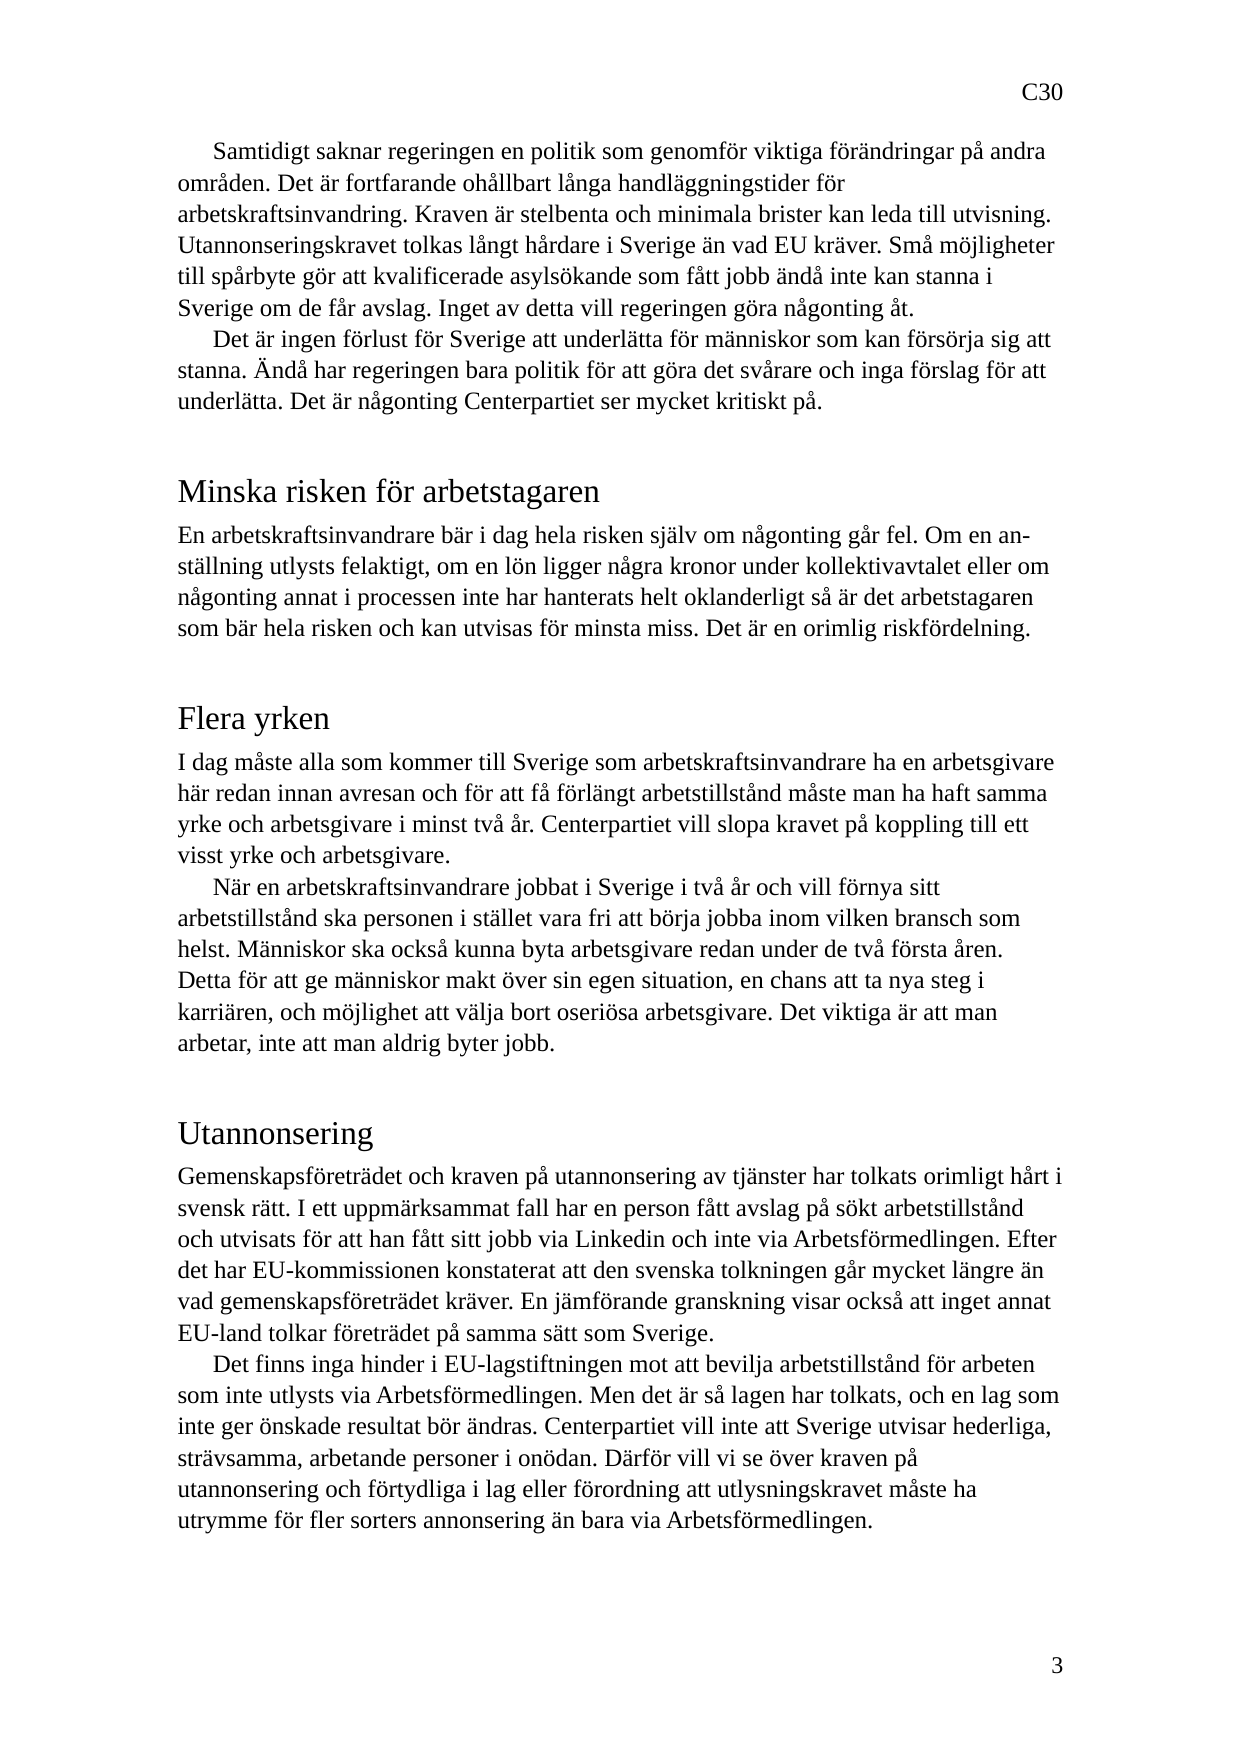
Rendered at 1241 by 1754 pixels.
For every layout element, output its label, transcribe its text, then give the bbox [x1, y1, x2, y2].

text Samtidigt saknar regeringen en politik som genomför viktiga förändringar på andra områden. Det är fortfarande ohållbart långa handläggningstider för arbetskraftsinvandring. Kraven är stelbenta och minimala brister kan leda till utvisning. Utannonseringskravet tolkas långt hårdare i Sverige än vad EU kräver. Små möjligheter till spårbyte gör att kvalificerade asylsökande som fått jobb ändå inte kan stanna i Sverige om de får avslag. Inget av detta vill regeringen göra någonting åt. [177, 134, 1063, 321]
subtitle Utannonsering [177, 1119, 1063, 1151]
text En arbetskraftsinvandrare bär i dag hela risken själv om någonting går fel. Om en an-ställning utlysts felaktigt, om en lön ligger några kronor under kollektivavtalet eller om någonting annat i processen inte har hanterats helt oklanderligt så är det arbetstagaren som bär hela risken och kan utvisas för minsta miss. Det är en orimlig riskfördelning. [177, 517, 1063, 642]
subtitle Minska risken för arbetstagaren [177, 478, 1063, 509]
text I dag måste alla som kommer till Sverige som arbetskraftsinvandrare ha en arbetsgivare här redan innan avresan och för att få förlängt arbetstillstånd måste man ha haft samma yrke och arbetsgivare i minst två år. Centerpartiet vill slopa kravet på koppling till ett visst yrke och arbetsgivare. [177, 744, 1063, 869]
text Det är ingen förlust för Sverige att underlätta för människor som kan försörja sig att stanna. Ändå har regeringen bara politik för att göra det svårare och inga förslag för att underlätta. Det är någonting Centerpartiet ser mycket kritiskt på. [177, 321, 1063, 415]
text Gemenskapsföreträdet och kraven på utannonsering av tjänster har tolkats orimligt hårt i svensk rätt. I ett uppmärksammat fall har en person fått avslag på sökt arbetstillstånd och utvisats för att han fått sitt jobb via Linkedin och inte via Arbetsförmedlingen. Efter det har EU-kommissionen konstaterat att den svenska tolkningen går mycket längre än vad gemenskapsföreträdet kräver. En jämförande granskning visar också att inget annat EU-land tolkar företrädet på samma sätt som Sverige. [177, 1159, 1063, 1346]
subtitle Flera yrken [177, 705, 1063, 736]
text När en arbetskraftsinvandrare jobbat i Sverige i två år och vill förnya sitt arbetstillstånd ska personen i stället vara fri att börja jobba inom vilken bransch som helst. Människor ska också kunna byta arbetsgivare redan under de två första åren. Detta för att ge människor makt över sin egen situation, en chans att ta nya steg i karriären, och möjlighet att välja bort oseriösa arbetsgivare. Det viktiga är att man arbetar, inte att man aldrig byter jobb. [177, 869, 1063, 1057]
text Det finns inga hinder i EU-lagstiftningen mot att bevilja arbetstillstånd för arbeten som inte utlysts via Arbetsförmedlingen. Men det är så lagen har tolkats, och en lag som inte ger önskade resultat bör ändras. Centerpartiet vill inte att Sverige utvisar hederliga, strävsamma, arbetande personer i onödan. Därför vill vi se över kraven på utannonsering och förtydliga i lag eller förordning att utlysningskravet måste ha utrymme för fler sorters annonsering än bara via Arbetsförmedlingen. [177, 1346, 1063, 1534]
